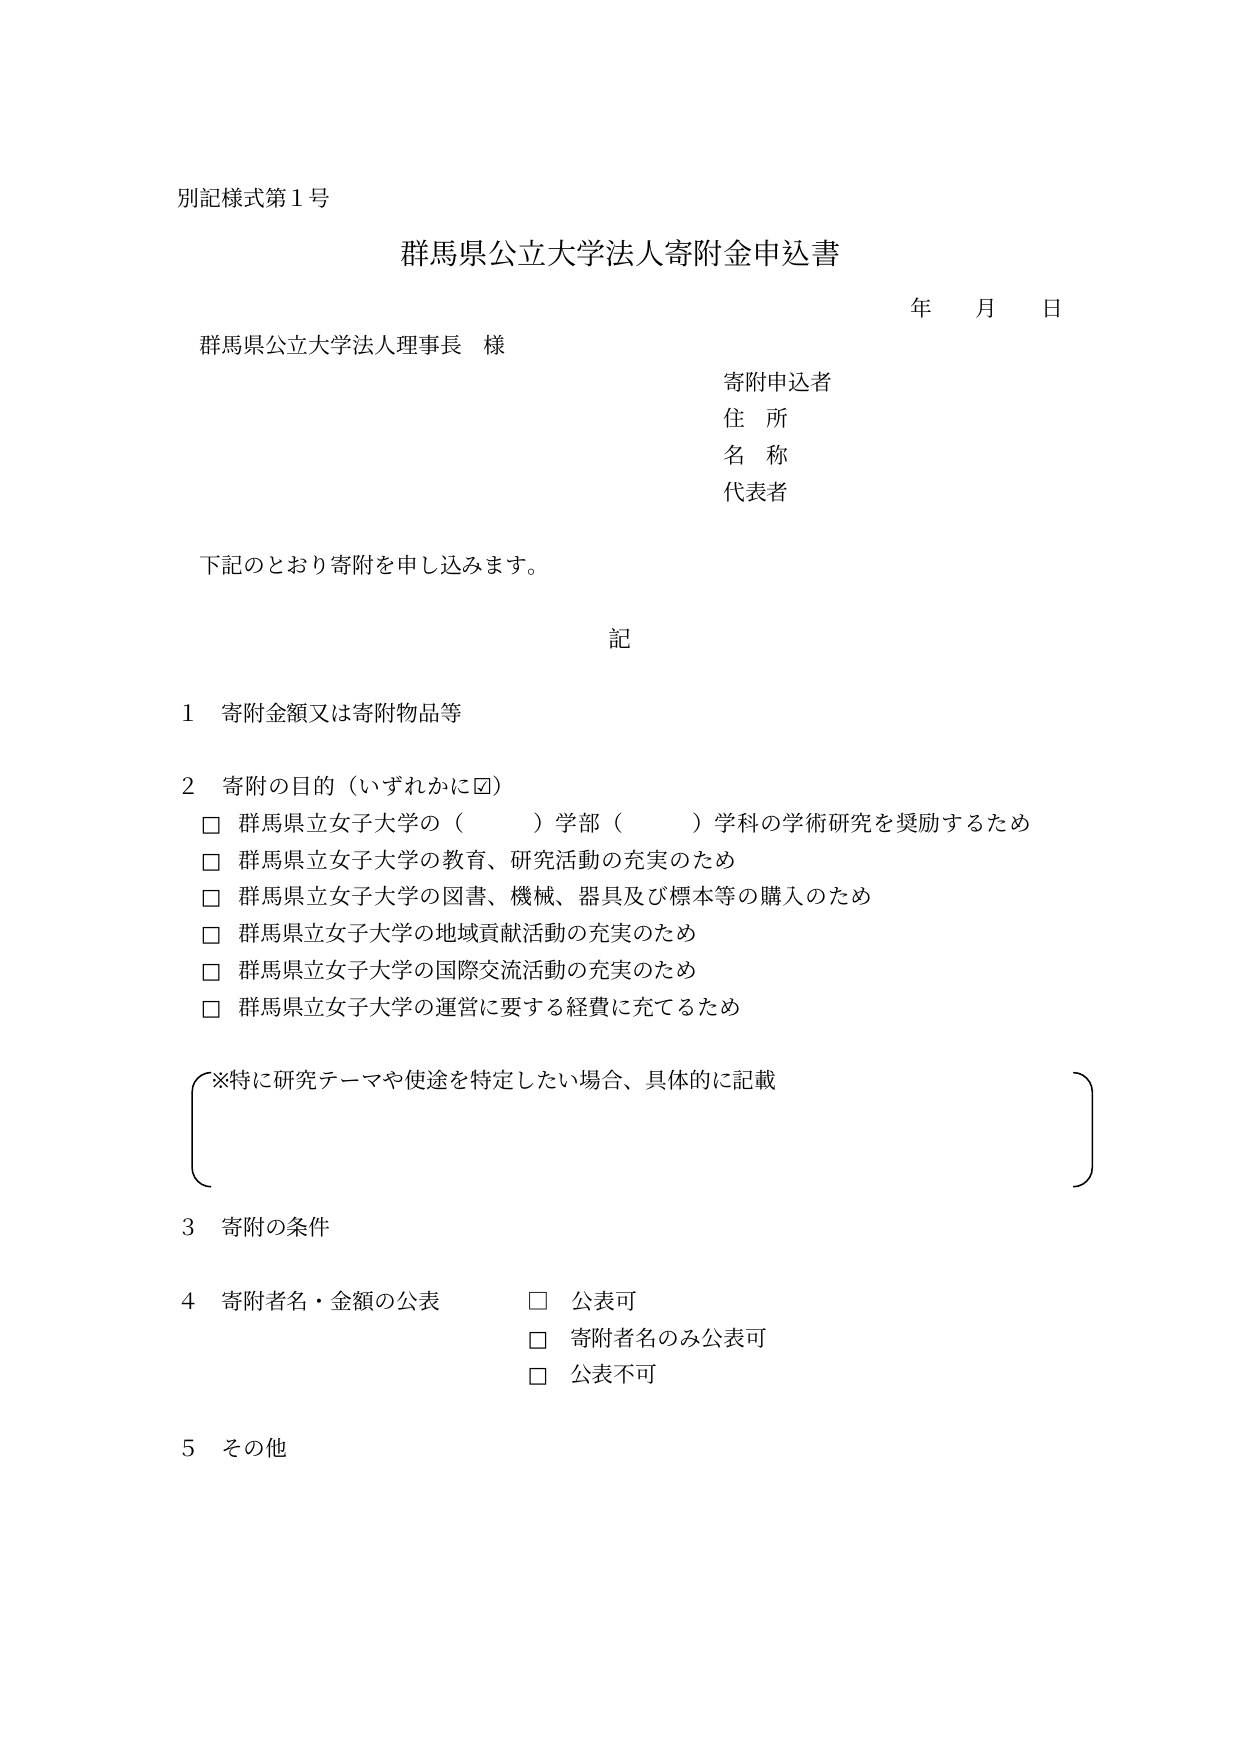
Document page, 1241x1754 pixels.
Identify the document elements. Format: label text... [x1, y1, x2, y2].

text ５ その他 [177, 1428, 1063, 1465]
list 群馬県立女子大学の地域貢献活動の充実のため [201, 914, 1063, 951]
list 群馬県立女子大学の教育、研究活動の充実のため [201, 840, 1063, 877]
list 群馬県立女子大学の運営に要する経費に充てるため [201, 987, 1063, 1024]
text 群馬県公立大学法人理事長 様 [177, 325, 1063, 362]
text 寄附申込者 [723, 362, 1063, 399]
text 別記様式第１号 [177, 178, 1063, 215]
text ３ 寄附の条件 [177, 1208, 1063, 1245]
text 名 称 [723, 436, 1063, 472]
text 群馬県公立大学法人寄附金申込書 [177, 215, 1063, 289]
text □ 公表不可 [177, 1355, 983, 1392]
text 代表者 [723, 472, 1063, 509]
list 群馬県立女子大学の国際交流活動の充実のため [201, 951, 1063, 987]
text 年 月 日 [177, 289, 1063, 325]
list 群馬県立女子大学の図書、機械、器具及び標本等の購入のため [201, 877, 1063, 914]
text 住 所 [723, 399, 1063, 436]
text ２ 寄附の目的（いずれかに☑） [177, 767, 1063, 803]
list 群馬県立女子大学の（ ）学部（ ）学科の学術研究を奨励するため [201, 803, 1063, 840]
subtitle 記 [177, 619, 1063, 656]
text ４ 寄附者名・金額の公表 □ 公表可 [177, 1281, 983, 1318]
text 下記のとおり寄附を申し込みます。 [177, 546, 1063, 583]
text ※特に研究テーマや使途を特定したい場合、具体的に記載 [201, 1061, 1063, 1098]
text □ 寄附者名のみ公表可 [177, 1318, 983, 1355]
text １ 寄附金額又は寄附物品等 [177, 693, 1063, 730]
